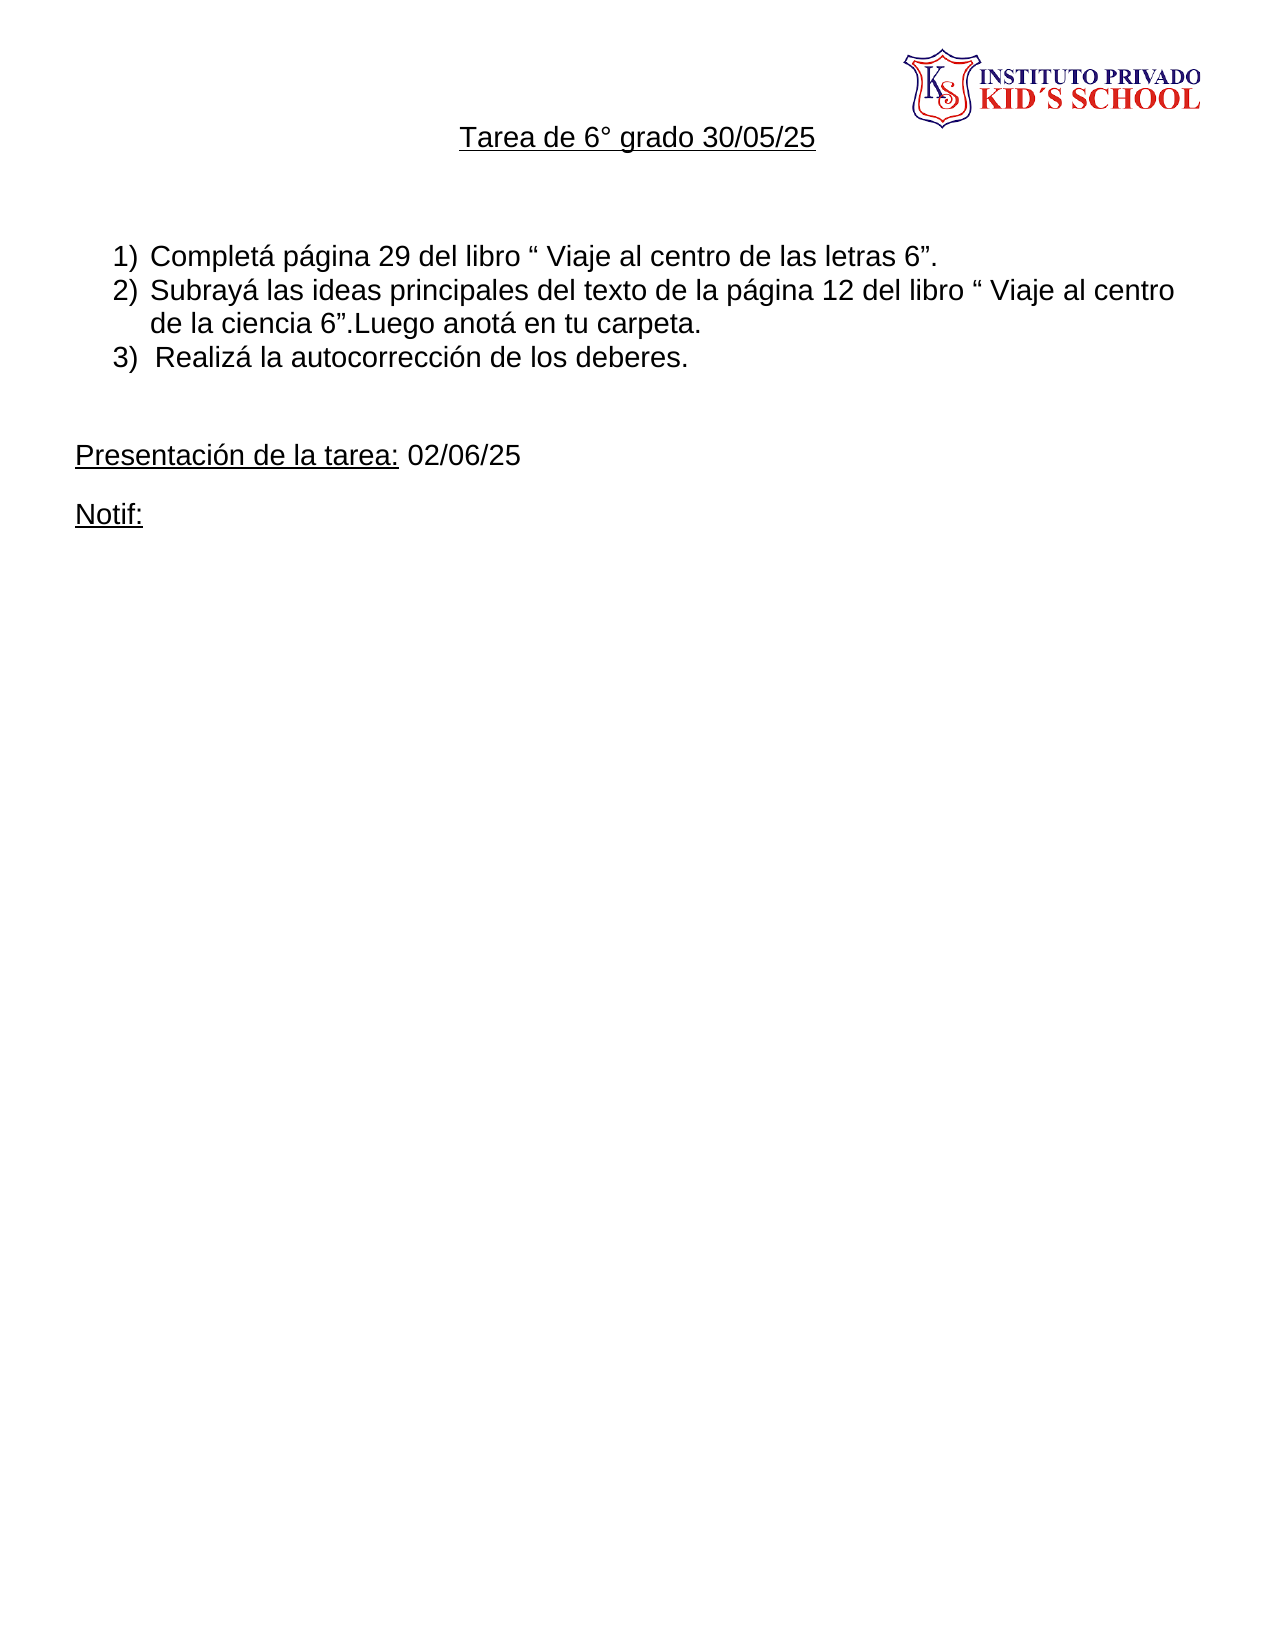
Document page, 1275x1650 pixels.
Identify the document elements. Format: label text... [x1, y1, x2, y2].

text Tarea de 6° grado 30/05/25 [75, 121, 1200, 154]
picture [903, 48, 1200, 121]
text Notif: [75, 497, 1200, 531]
text Presentación de la tarea: 02/06/25 [75, 438, 1200, 471]
list Subrayá las ideas principales del texto de la página 12 del libro “ Viaje al centro de la ciencia 6”.Luego anotá en tu carpeta. [112, 273, 1200, 340]
text 3) Realizá la autocorrección de los deberes. [112, 340, 1200, 373]
list Completá página 29 del libro “ Viaje al centro de las letras 6”. [112, 239, 1200, 273]
